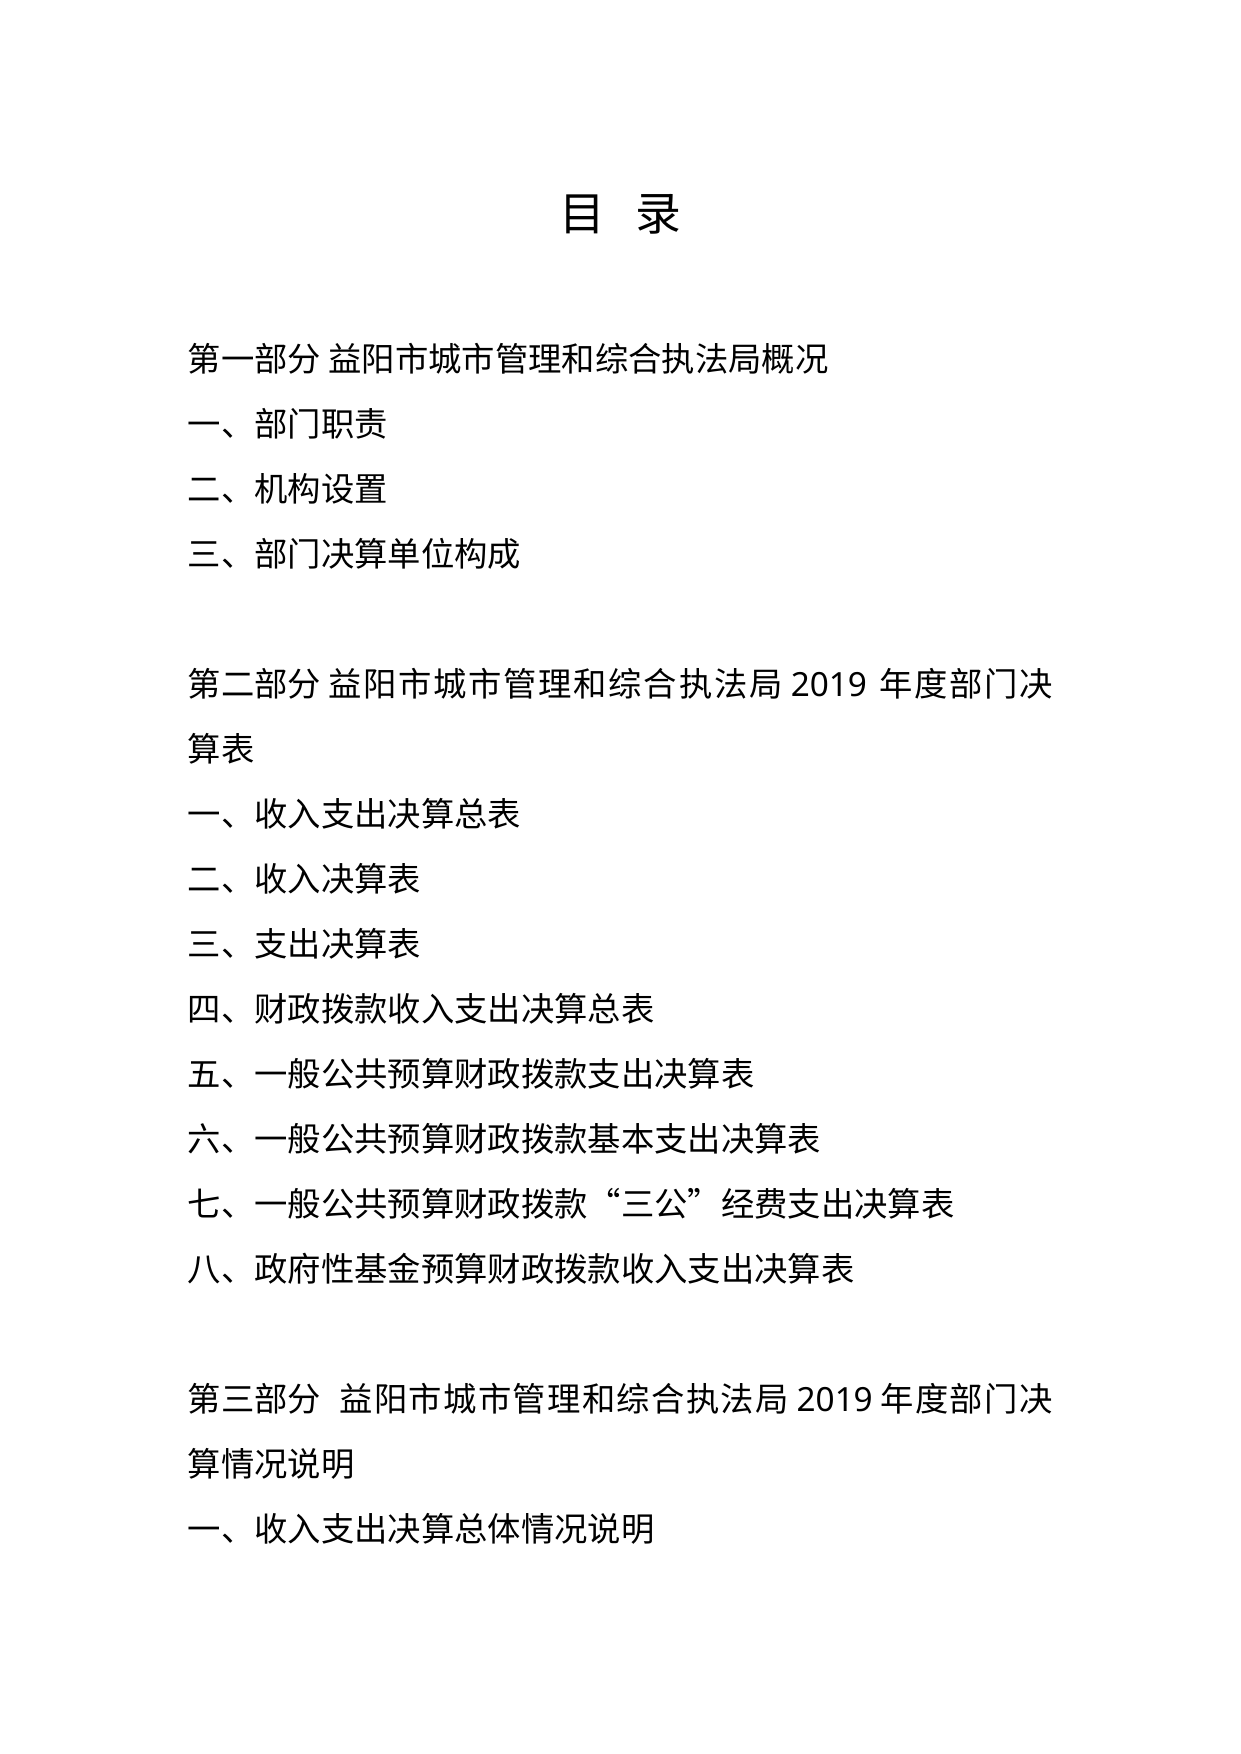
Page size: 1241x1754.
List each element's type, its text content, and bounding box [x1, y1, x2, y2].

text 目 录 [187, 162, 1053, 259]
text 一、部门职责 [187, 389, 1053, 454]
text 七、一般公共预算财政拨款“三公”经费支出决算表 [187, 1169, 1053, 1234]
text 五、一般公共预算财政拨款支出决算表 [187, 1039, 1053, 1104]
text 第一部分 益阳市城市管理和综合执法局概况 [187, 324, 1053, 389]
text 一、收入支出决算总表 [187, 779, 1053, 844]
text 二、机构设置 [187, 454, 1053, 519]
text 八、政府性基金预算财政拨款收入支出决算表 [187, 1234, 1053, 1299]
text 二、收入决算表 [187, 844, 1053, 909]
list 益阳市城市管理和综合执法局2019年度部门决算情况说明 [187, 1364, 1053, 1494]
text 一、收入支出决算总体情况说明 [187, 1494, 1053, 1559]
text 六、一般公共预算财政拨款基本支出决算表 [187, 1104, 1053, 1169]
list 益阳市城市管理和综合执法局2019 年度部门决算表 [187, 649, 1053, 779]
text 四、财政拨款收入支出决算总表 [187, 974, 1053, 1039]
text 三、支出决算表 [187, 909, 1053, 974]
text 三、部门决算单位构成 [187, 519, 1053, 584]
